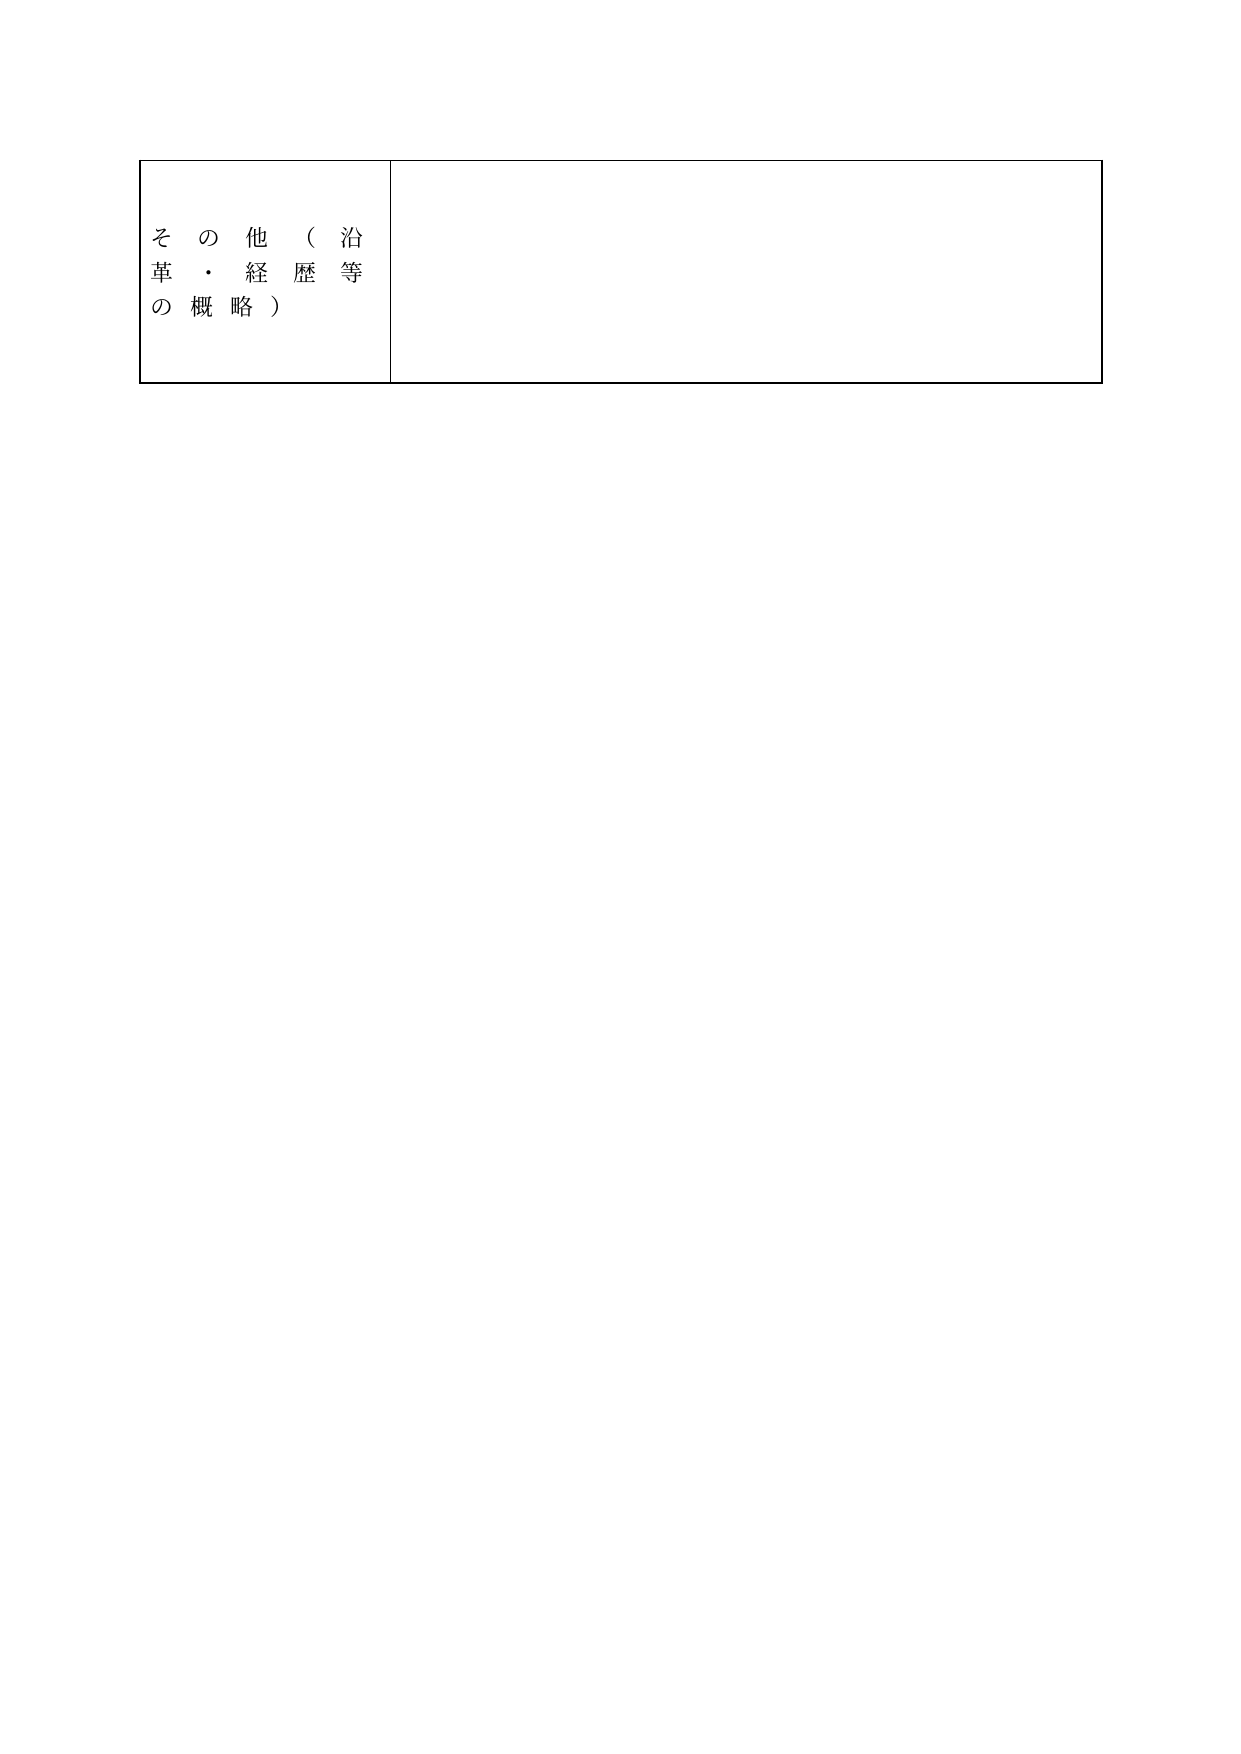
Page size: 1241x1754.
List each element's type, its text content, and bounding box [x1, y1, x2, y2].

table_cell その他（沿革・経歴等の概略） [141, 161, 390, 382]
table_cell [391, 161, 1101, 382]
